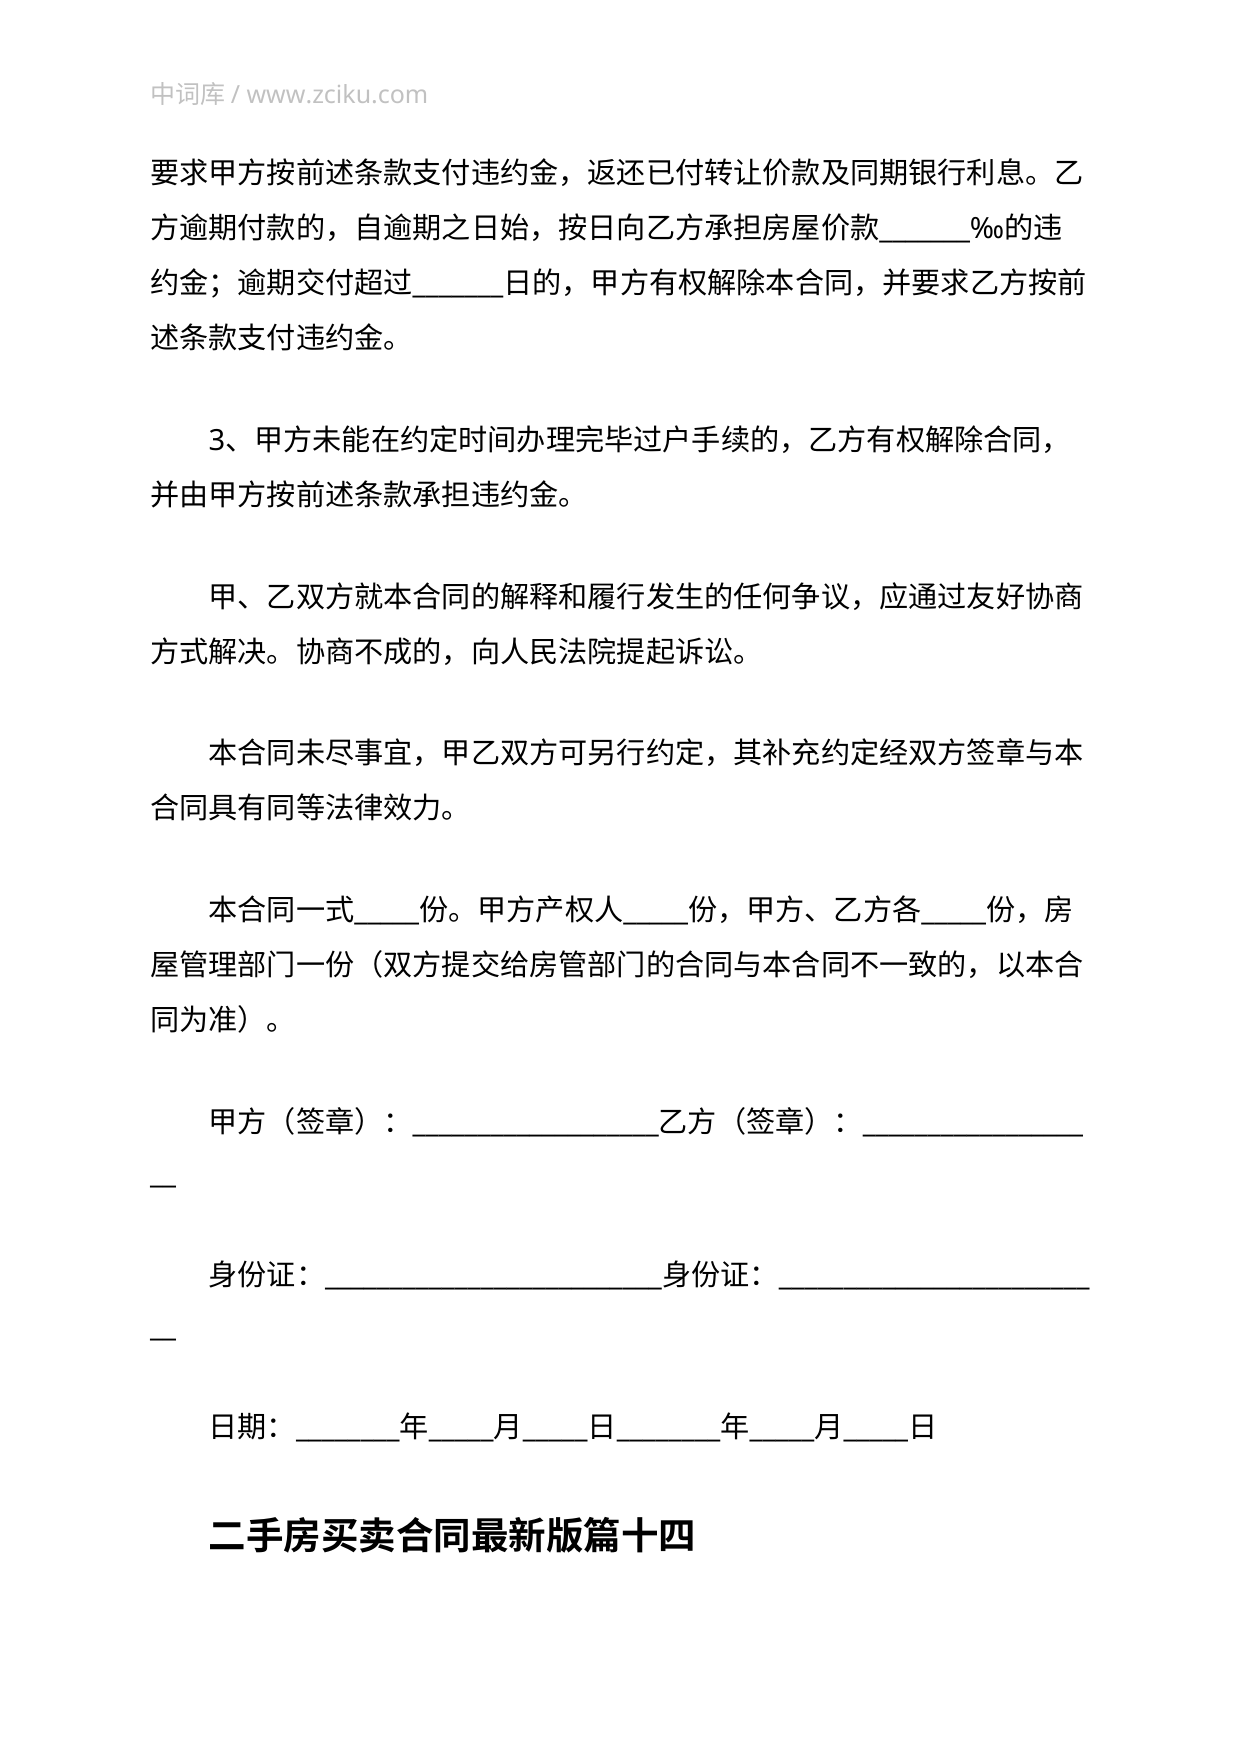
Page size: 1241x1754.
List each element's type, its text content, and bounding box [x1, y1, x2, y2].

text 日期：________年_____月_____日________年_____月_____日 [150, 1404, 1090, 1446]
text 本合同一式_____份。甲方产权人_____份，甲方、乙方各_____份，房屋管理部门一份（双方提交给房管部门的合同与本合同不一致的，以本合同为准）。 [150, 887, 1090, 1039]
text 本合同未尽事宜，甲乙双方可另行约定，其补充约定经双方签章与本合同具有同等法律效力。 [150, 730, 1090, 827]
text 甲方（签章）：___________________乙方（签章）：___________________ [150, 1098, 1090, 1192]
text 身份证：__________________________身份证：__________________________ [150, 1251, 1090, 1345]
text 甲、乙双方就本合同的解释和履行发生的任何争议，应通过友好协商方式解决。协商不成的，向人民法院提起诉讼。 [150, 573, 1090, 671]
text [150, 150, 1090, 357]
text 二手房买卖合同最新版篇十四 [150, 1506, 1090, 1560]
text 3、甲方未能在约定时间办理完毕过户手续的，乙方有权解除合同，并由甲方按前述条款承担违约金。 [150, 417, 1090, 514]
